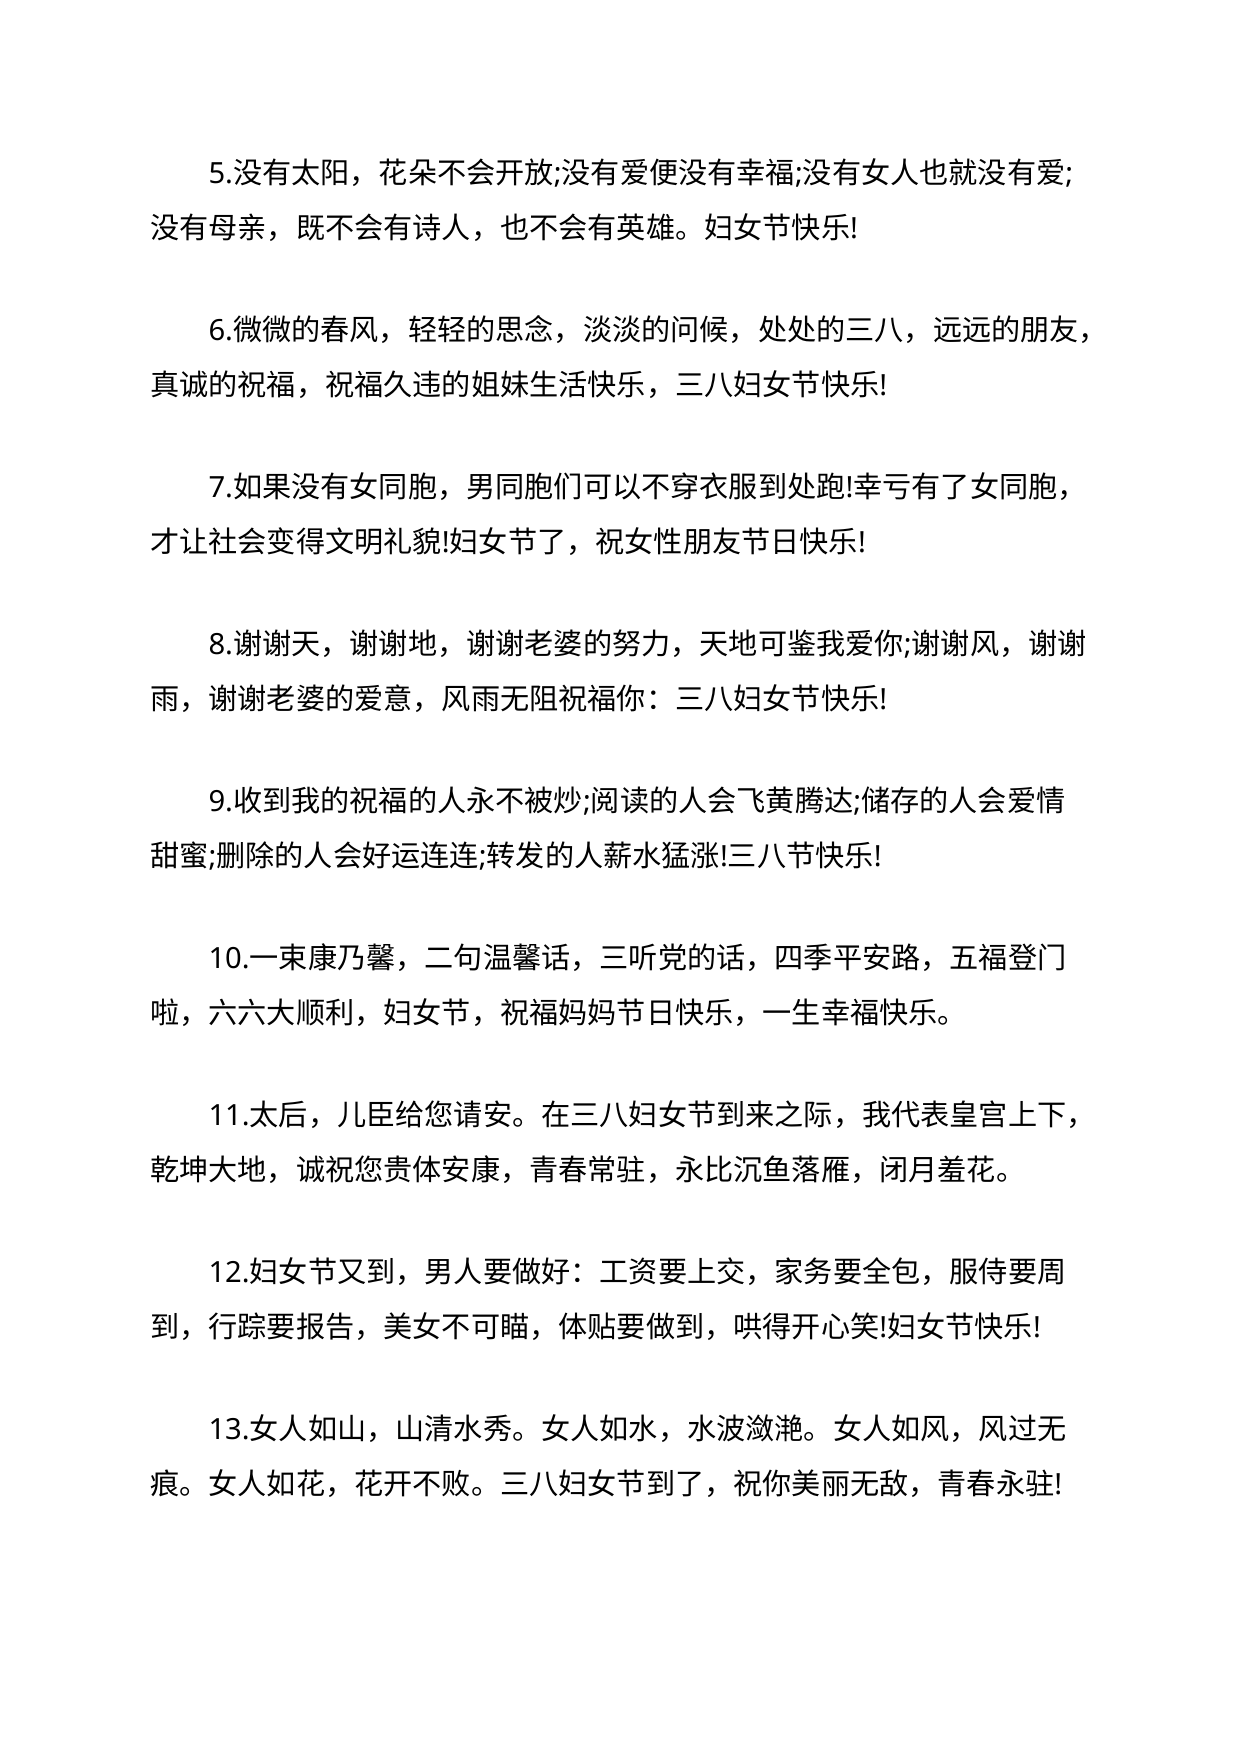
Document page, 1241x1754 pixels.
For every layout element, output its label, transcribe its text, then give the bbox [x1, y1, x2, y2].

text 8.谢谢天，谢谢地，谢谢老婆的努力，天地可鉴我爱你;谢谢风，谢谢雨，谢谢老婆的爱意，风雨无阻祝福你：三八妇女节快乐! [150, 621, 1090, 718]
text 12.妇女节又到，男人要做好：工资要上交，家务要全包，服侍要周到，行踪要报告，美女不可瞄，体贴要做到，哄得开心笑!妇女节快乐! [150, 1248, 1090, 1346]
text 6.微微的春风，轻轻的思念，淡淡的问候，处处的三八，远远的朋友，真诚的祝福，祝福久违的姐妹生活快乐，三八妇女节快乐! [150, 307, 1090, 404]
text 10.一束康乃馨，二句温馨话，三听党的话，四季平安路，五福登门啦，六六大顺利，妇女节，祝福妈妈节日快乐，一生幸福快乐。 [150, 935, 1090, 1032]
text 5.没有太阳，花朵不会开放;没有爱便没有幸福;没有女人也就没有爱;没有母亲，既不会有诗人，也不会有英雄。妇女节快乐! [150, 150, 1090, 247]
text 13.女人如山，山清水秀。女人如水，水波潋滟。女人如风，风过无痕。女人如花，花开不败。三八妇女节到了，祝你美丽无敌，青春永驻! [150, 1405, 1090, 1503]
text 11.太后，儿臣给您请安。在三八妇女节到来之际，我代表皇宫上下，乾坤大地，诚祝您贵体安康，青春常驻，永比沉鱼落雁，闭月羞花。 [150, 1092, 1090, 1189]
text 9.收到我的祝福的人永不被炒;阅读的人会飞黄腾达;储存的人会爱情甜蜜;删除的人会好运连连;转发的人薪水猛涨!三八节快乐! [150, 778, 1090, 875]
text 7.如果没有女同胞，男同胞们可以不穿衣服到处跑!幸亏有了女同胞，才让社会变得文明礼貌!妇女节了，祝女性朋友节日快乐! [150, 464, 1090, 561]
